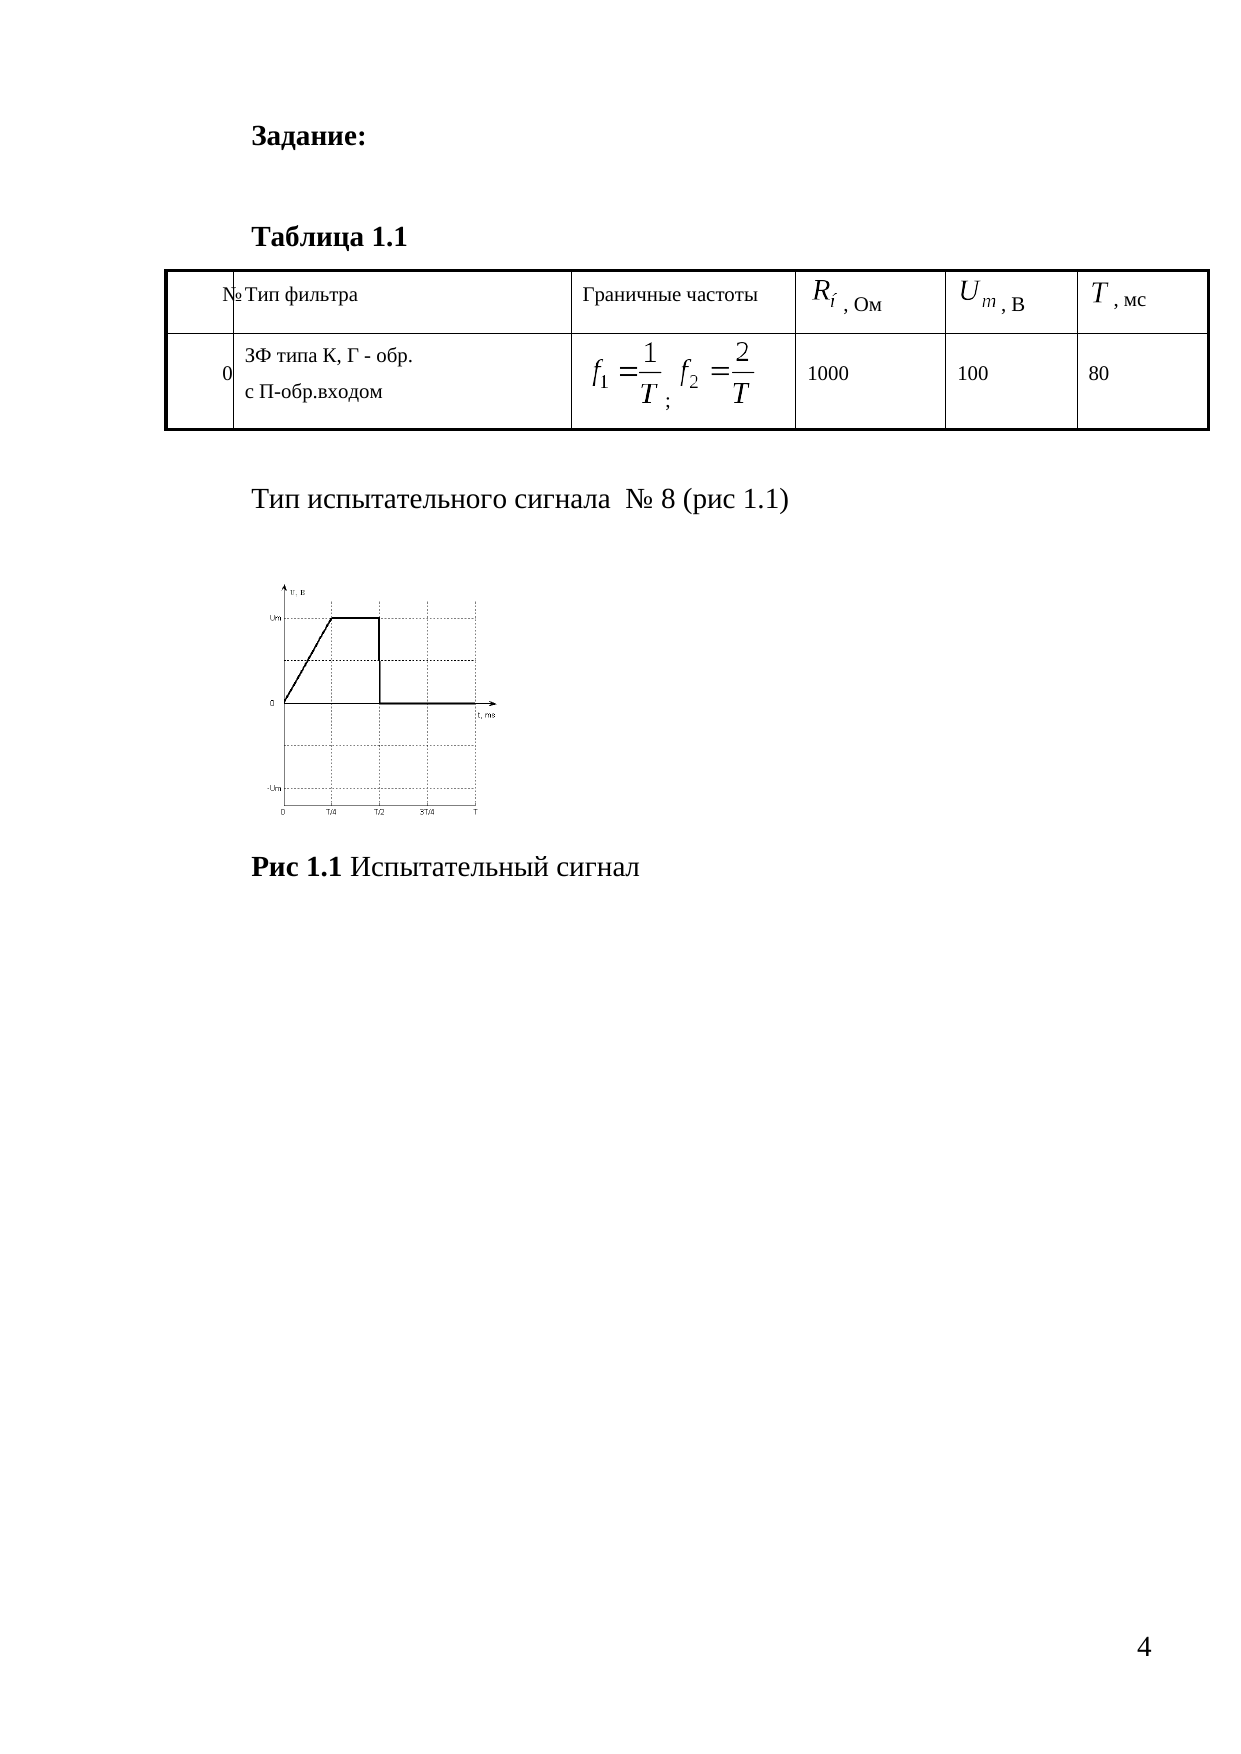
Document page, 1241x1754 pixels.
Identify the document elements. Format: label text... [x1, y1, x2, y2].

table_cell ЗФ типа К, Г - обр. с П-обр.входом [234, 334, 571, 428]
table_header Тип фильтра [234, 272, 571, 332]
table_header № [168, 272, 233, 332]
table_cell 1000 [796, 334, 945, 428]
table_cell ; [572, 334, 795, 428]
table_cell 100 [946, 334, 1077, 428]
table_cell 80 [1078, 334, 1207, 428]
picture [251, 582, 498, 833]
table_header Граничные частоты [572, 272, 795, 332]
table_header , мс [1078, 272, 1207, 332]
table_header , Ом [796, 272, 945, 332]
text Задание: [177, 118, 1152, 152]
text Тип испытательного сигнала № 8 (рис 1.1) [177, 482, 1152, 515]
table_header , В [946, 272, 1077, 332]
text Таблица 1.1 [177, 219, 1152, 252]
text Рис 1.1 Испытательный сигнал [177, 849, 1152, 883]
table_cell 0 [168, 334, 233, 428]
